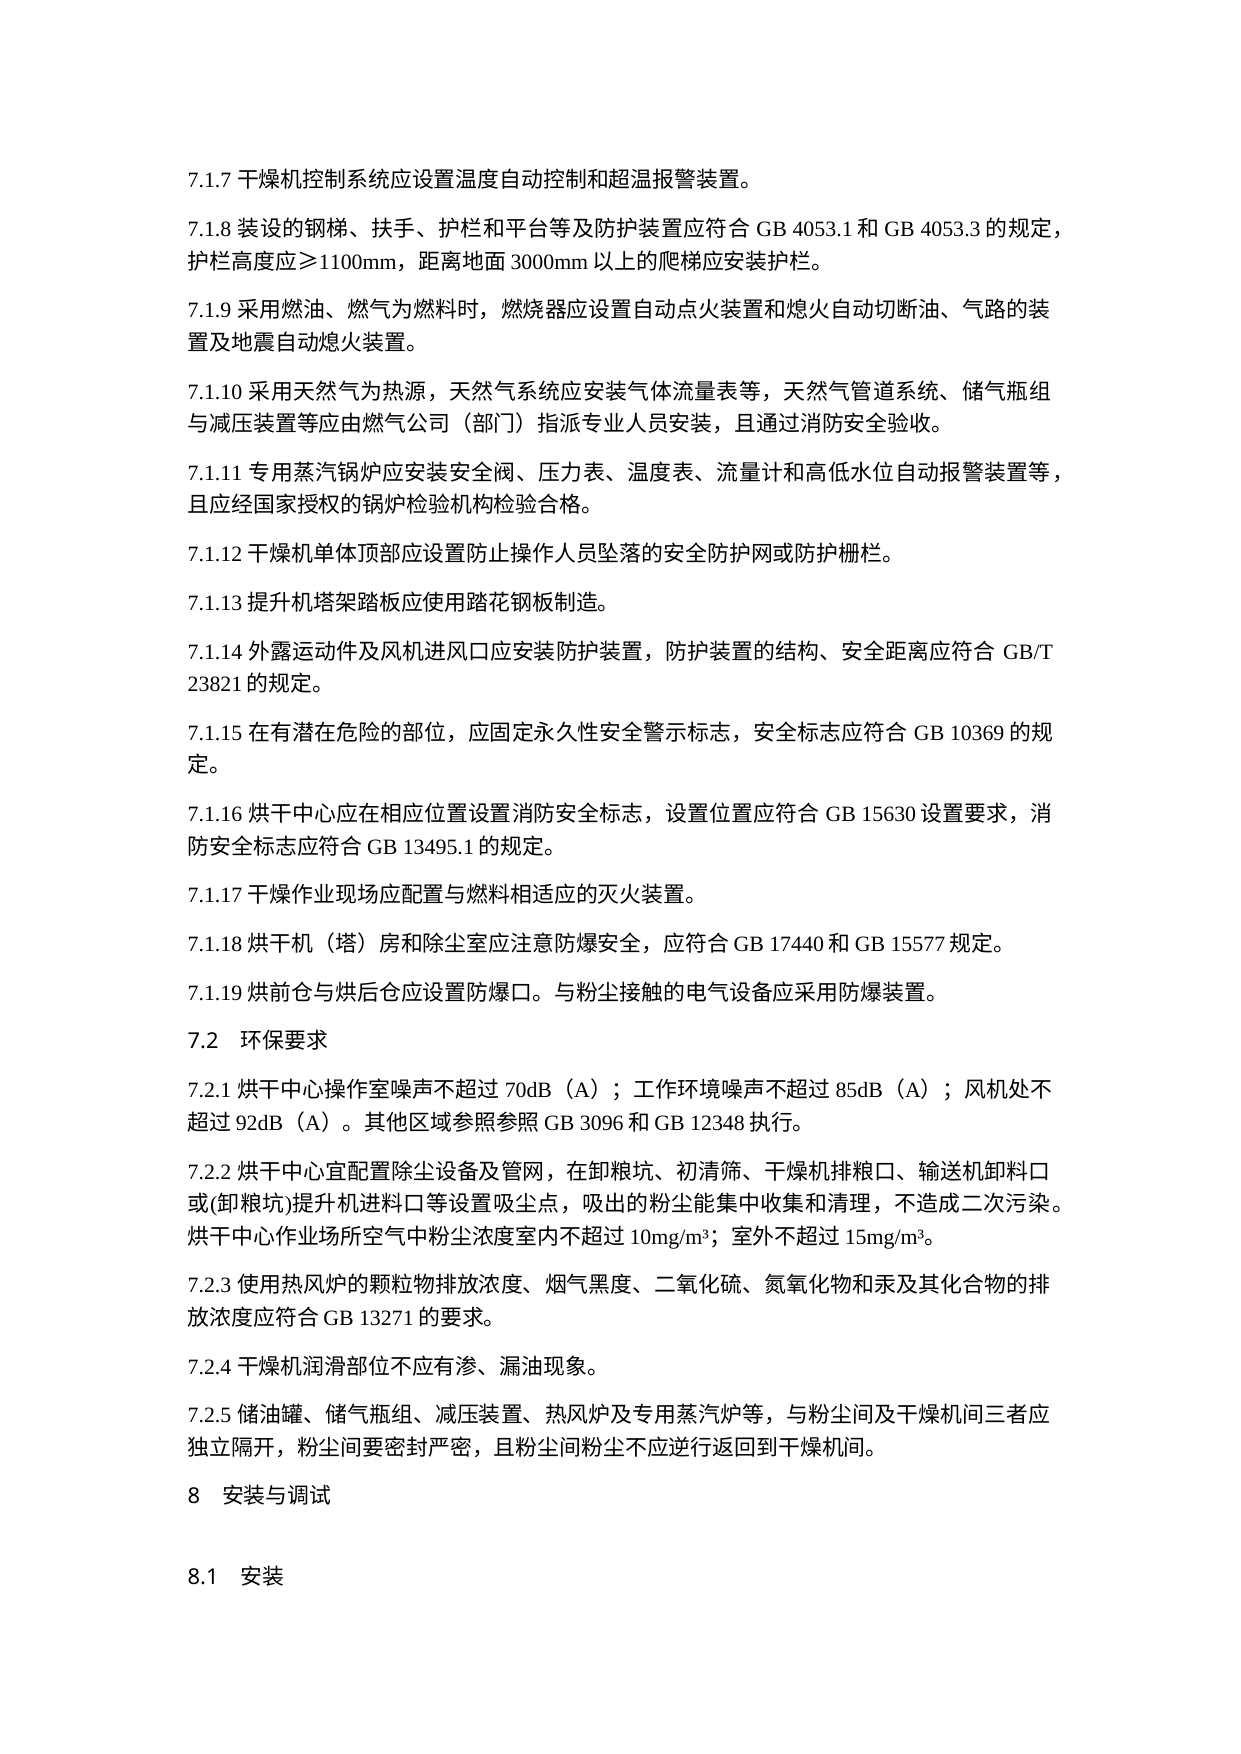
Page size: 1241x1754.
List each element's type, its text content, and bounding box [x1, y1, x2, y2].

text 7.1.19 烘前仓与烘后仓应设置防爆口。与粉尘接触的电气设备应采用防爆装置。 [187, 974, 1053, 1007]
text 7.1.7 干燥机控制系统应设置温度自动控制和超温报警装置。 [187, 162, 1053, 194]
text 7.1.16 烘干中心应在相应位置设置消防安全标志，设置位置应符合GB 15630设置要求，消防安全标志应符合GB 13495.1的规定。 [187, 796, 1053, 861]
text 7.2.2 烘干中心宜配置除尘设备及管网，在卸粮坑、初清筛、干燥机排粮口、输送机卸料口或(卸粮坑)提升机进料口等设置吸尘点，吸出的粉尘能集中收集和清理，不造成二次污染。烘干中心作业场所空气中粉尘浓度室内不超过10mg/m³；室外不超过15mg/m³。 [187, 1153, 1053, 1251]
text 7.2.1 烘干中心操作室噪声不超过70dB（A）；工作环境噪声不超过85dB（A）；风机处不超过92dB（A）。其他区域参照参照GB 3096和GB 12348执行。 [187, 1072, 1053, 1137]
text 7.2.5 储油罐、储气瓶组、减压装置、热风炉及专用蒸汽炉等，与粉尘间及干燥机间三者应独立隔开，粉尘间要密封严密，且粉尘间粉尘不应逆行返回到干燥机间。 [187, 1397, 1053, 1462]
list 安装 [187, 1559, 1053, 1591]
list 环保要求 [187, 1023, 1053, 1056]
text 7.1.18 烘干机（塔）房和除尘室应注意防爆安全，应符合GB 17440和GB 15577规定。 [187, 926, 1053, 958]
text 7.1.12 干燥机单体顶部应设置防止操作人员坠落的安全防护网或防护栅栏。 [187, 536, 1053, 568]
text 7.2.3 使用热风炉的颗粒物排放浓度、烟气黑度、二氧化硫、氮氧化物和汞及其化合物的排放浓度应符合GB 13271的要求。 [187, 1267, 1053, 1332]
text 7.1.11 专用蒸汽锅炉应安装安全阀、压力表、温度表、流量计和高低水位自动报警装置等，且应经国家授权的锅炉检验机构检验合格。 [187, 454, 1053, 519]
list 安装与调试 [187, 1478, 1053, 1511]
text 7.1.13 提升机塔架踏板应使用踏花钢板制造。 [187, 584, 1053, 617]
text 7.1.17 干燥作业现场应配置与燃料相适应的灭火装置。 [187, 877, 1053, 909]
text 7.1.15 在有潜在危险的部位，应固定永久性安全警示标志，安全标志应符合GB 10369的规定。 [187, 714, 1053, 779]
text 7.1.10 采用天然气为热源，天然气系统应安装气体流量表等，天然气管道系统、储气瓶组与减压装置等应由燃气公司（部门）指派专业人员安装，且通过消防安全验收。 [187, 373, 1053, 438]
text 7.1.8 装设的钢梯、扶手、护栏和平台等及防护装置应符合GB 4053.1和GB 4053.3的规定，护栏高度应≥1100mm，距离地面3000mm以上的爬梯应安装护栏。 [187, 211, 1053, 276]
text 7.1.9 采用燃油、燃气为燃料时，燃烧器应设置自动点火装置和熄火自动切断油、气路的装置及地震自动熄火装置。 [187, 292, 1053, 357]
text 7.2.4 干燥机润滑部位不应有渗、漏油现象。 [187, 1348, 1053, 1381]
text 7.1.14 外露运动件及风机进风口应安装防护装置，防护装置的结构、安全距离应符合GB/T 23821的规定。 [187, 633, 1053, 698]
